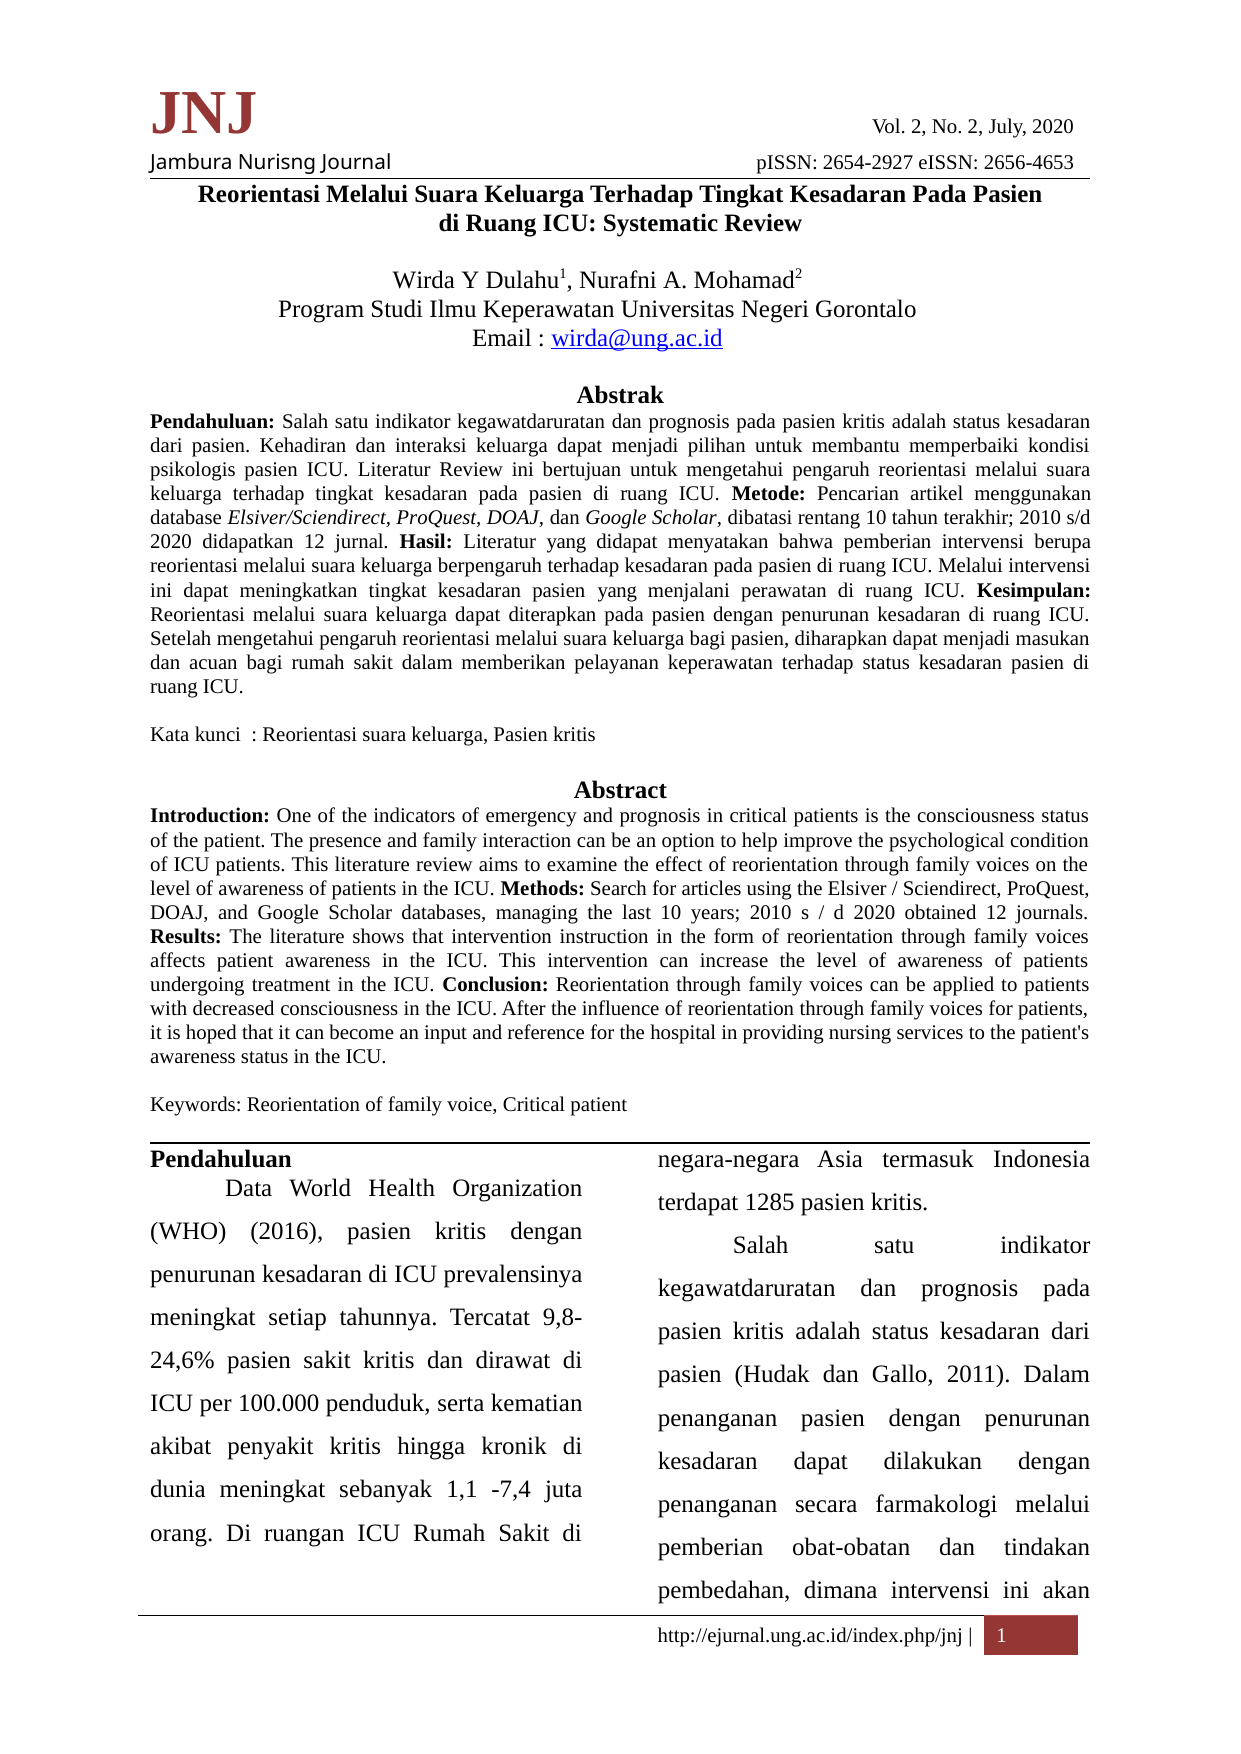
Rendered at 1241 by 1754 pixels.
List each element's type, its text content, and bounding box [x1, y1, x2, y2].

text Pendahuluan [150, 1144, 583, 1173]
text Pendahuluan: Salah satu indikator kegawatdaruratan dan prognosis pada pasien kritis adalah status kesadaran dari pasien. Kehadiran dan interaksi keluarga dapat menjadi pilihan untuk membantu memperbaiki kondisi psikologis pasien ICU. Literatur Review ini bertujuan untuk mengetahui pengaruh reorientasi melalui suara keluarga terhadap tingkat kesadaran pada pasien di ruang ICU. Metode: Pencarian artikel menggunakan database Elsiver/Sciendirect, ProQuest, DOAJ, dan Google Scholar, dibatasi rentang 10 tahun terakhir; 2010 s/d 2020 didapatkan 12 jurnal. Hasil: Literatur yang didapat menyatakan bahwa pemberian intervensi berupa reorientasi melalui suara keluarga berpengaruh terhadap kesadaran pada pasien di ruang ICU. Melalui intervensi ini dapat meningkatkan tingkat kesadaran pasien yang menjalani perawatan di ruang ICU. Kesimpulan: Reorientasi melalui suara keluarga dapat diterapkan pada pasien dengan penurunan kesadaran di ruang ICU. Setelah mengetahui pengaruh reorientasi melalui suara keluarga bagi pasien, diharapkan dapat menjadi masukan dan acuan bagi rumah sakit dalam memberikan pelayanan keperawatan terhadap status kesadaran pasien di ruang ICU. [150, 409, 1091, 698]
text Abstrak [150, 380, 1090, 409]
text Wirda Y Dulahu1, Nurafni A. Mohamad2 [206, 265, 988, 294]
text Data World Health Organization (WHO) (2016), pasien kritis dengan penurunan kesadaran di ICU prevalensinya meningkat setiap tahunnya. Tercatat 9,8-24,6% pasien sakit kritis dan dirawat di ICU per 100.000 penduduk, serta kematian akibat penyakit kritis hingga kronik di dunia meningkat sebanyak 1,1 -7,4 juta orang. Di ruangan ICU Rumah Sakit di negara-negara Asia termasuk Indonesia terdapat 1285 pasien kritis. [658, 1144, 1090, 1216]
text Kata kunci : Reorientasi suara keluarga, Pasien kritis [150, 722, 1091, 746]
text Data World Health Organization (WHO) (2016), pasien kritis dengan penurunan kesadaran di ICU prevalensinya meningkat setiap tahunnya. Tercatat 9,8-24,6% pasien sakit kritis dan dirawat di ICU per 100.000 penduduk, serta kematian akibat penyakit kritis hingga kronik di dunia meningkat sebanyak 1,1 -7,4 juta orang. Di ruangan ICU Rumah Sakit di negara-negara Asia termasuk Indonesia terdapat 1285 pasien kritis. [150, 1173, 583, 1546]
text Introduction: One of the indicators of emergency and prognosis in critical patients is the consciousness status of the patient. The presence and family interaction can be an option to help improve the psychological condition of ICU patients. This literature review aims to examine the effect of reorientation through family voices on the level of awareness of patients in the ICU. Methods: Search for articles using the Elsiver / Sciendirect, ProQuest, DOAJ, and Google Scholar databases, managing the last 10 years; 2010 s / d 2020 obtained 12 journals. Results: The literature shows that intervention instruction in the form of reorientation through family voices affects patient awareness in the ICU. This intervention can increase the level of awareness of patients undergoing treatment in the ICU. Conclusion: Reorientation through family voices can be applied to patients with decreased consciousness in the ICU. After the influence of reorientation through family voices for patients, it is hoped that it can become an input and reference for the hospital in providing nursing services to the patient's awareness status in the ICU. [150, 803, 1090, 1068]
text Program Studi Ilmu Keperawatan Universitas Negeri Gorontalo [206, 294, 988, 323]
text Email : wirda@ung.ac.id [206, 323, 988, 352]
text di Ruang ICU: Systematic Review [150, 208, 1090, 237]
text Keywords: Reorientation of family voice, Critical patient [150, 1092, 1090, 1116]
text Reorientasi Melalui Suara Keluarga Terhadap Tingkat Kesadaran Pada Pasien [150, 179, 1090, 208]
text Abstract [150, 775, 1090, 803]
